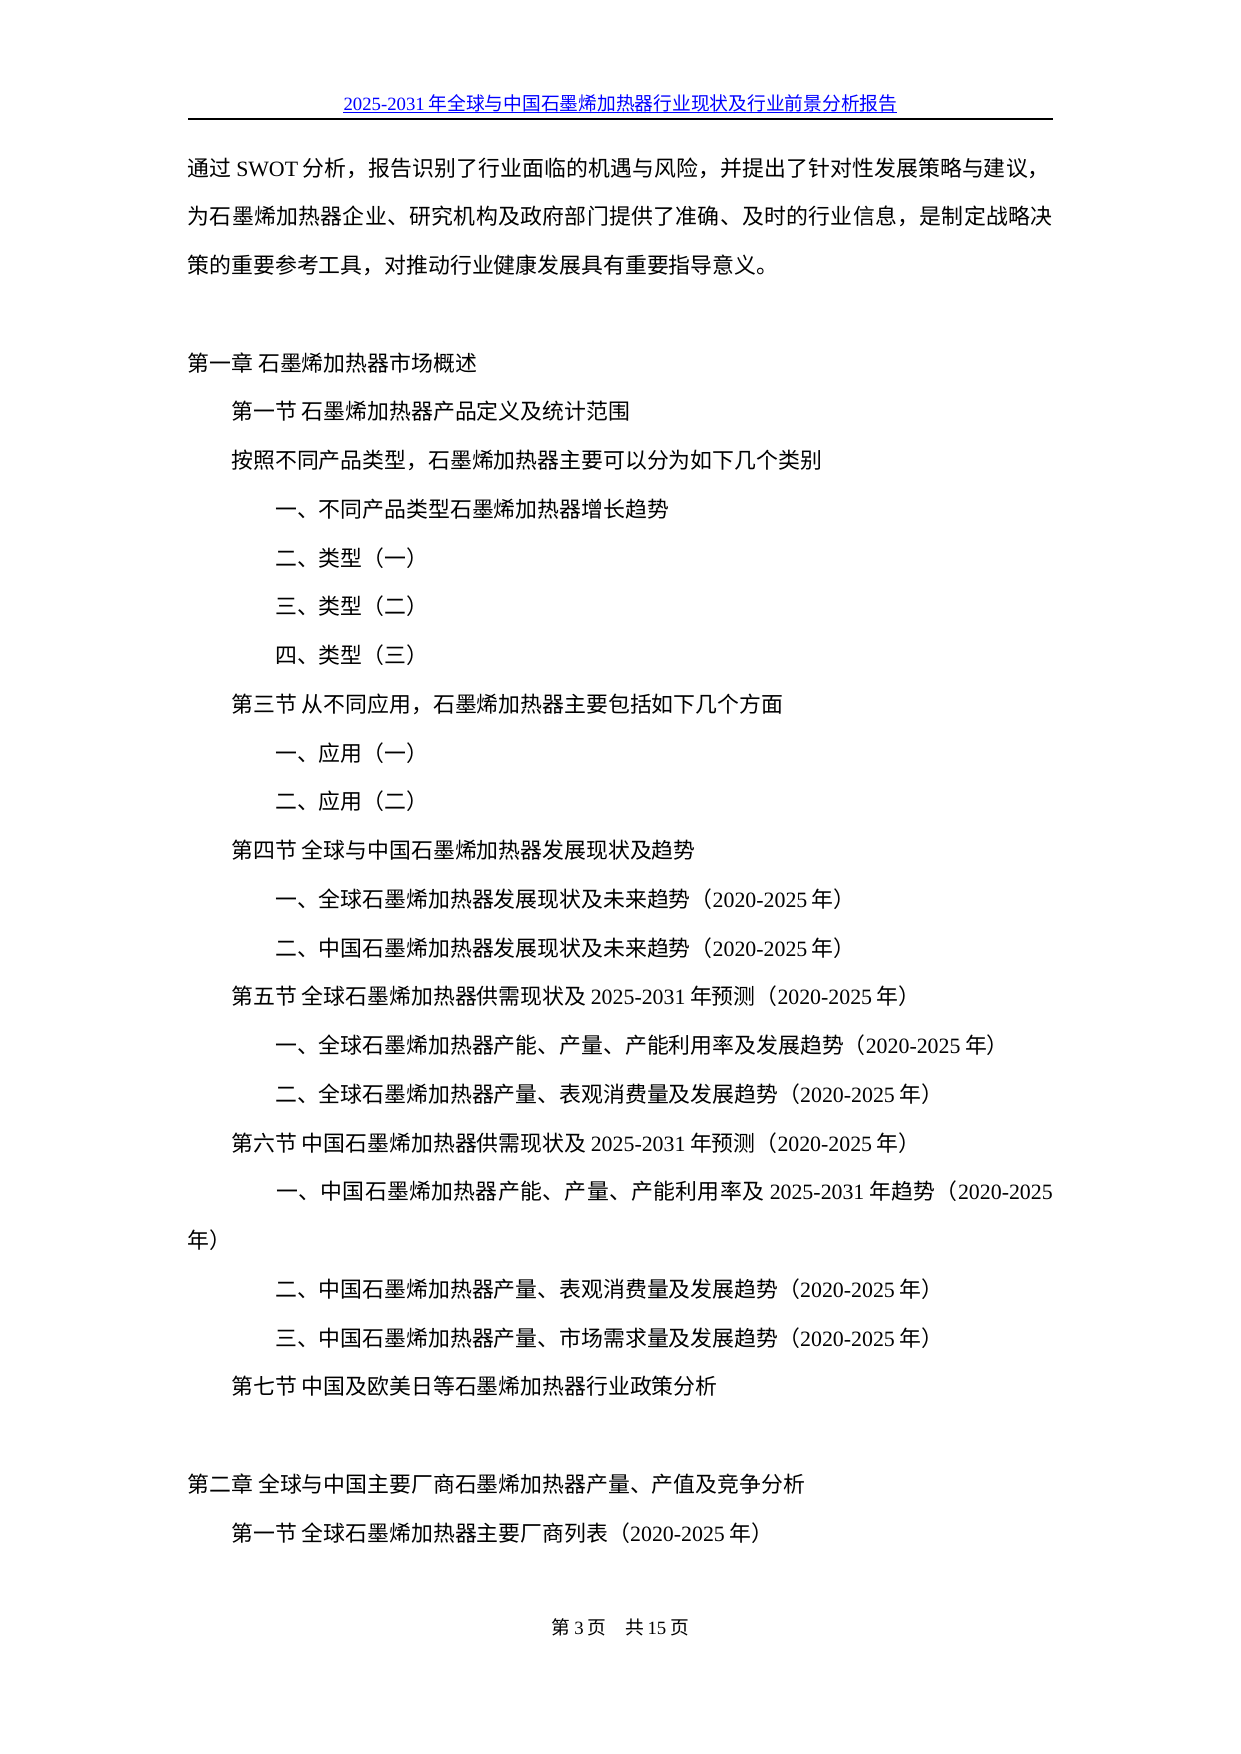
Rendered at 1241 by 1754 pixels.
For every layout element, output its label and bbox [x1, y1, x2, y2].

text [187, 150, 1053, 1548]
